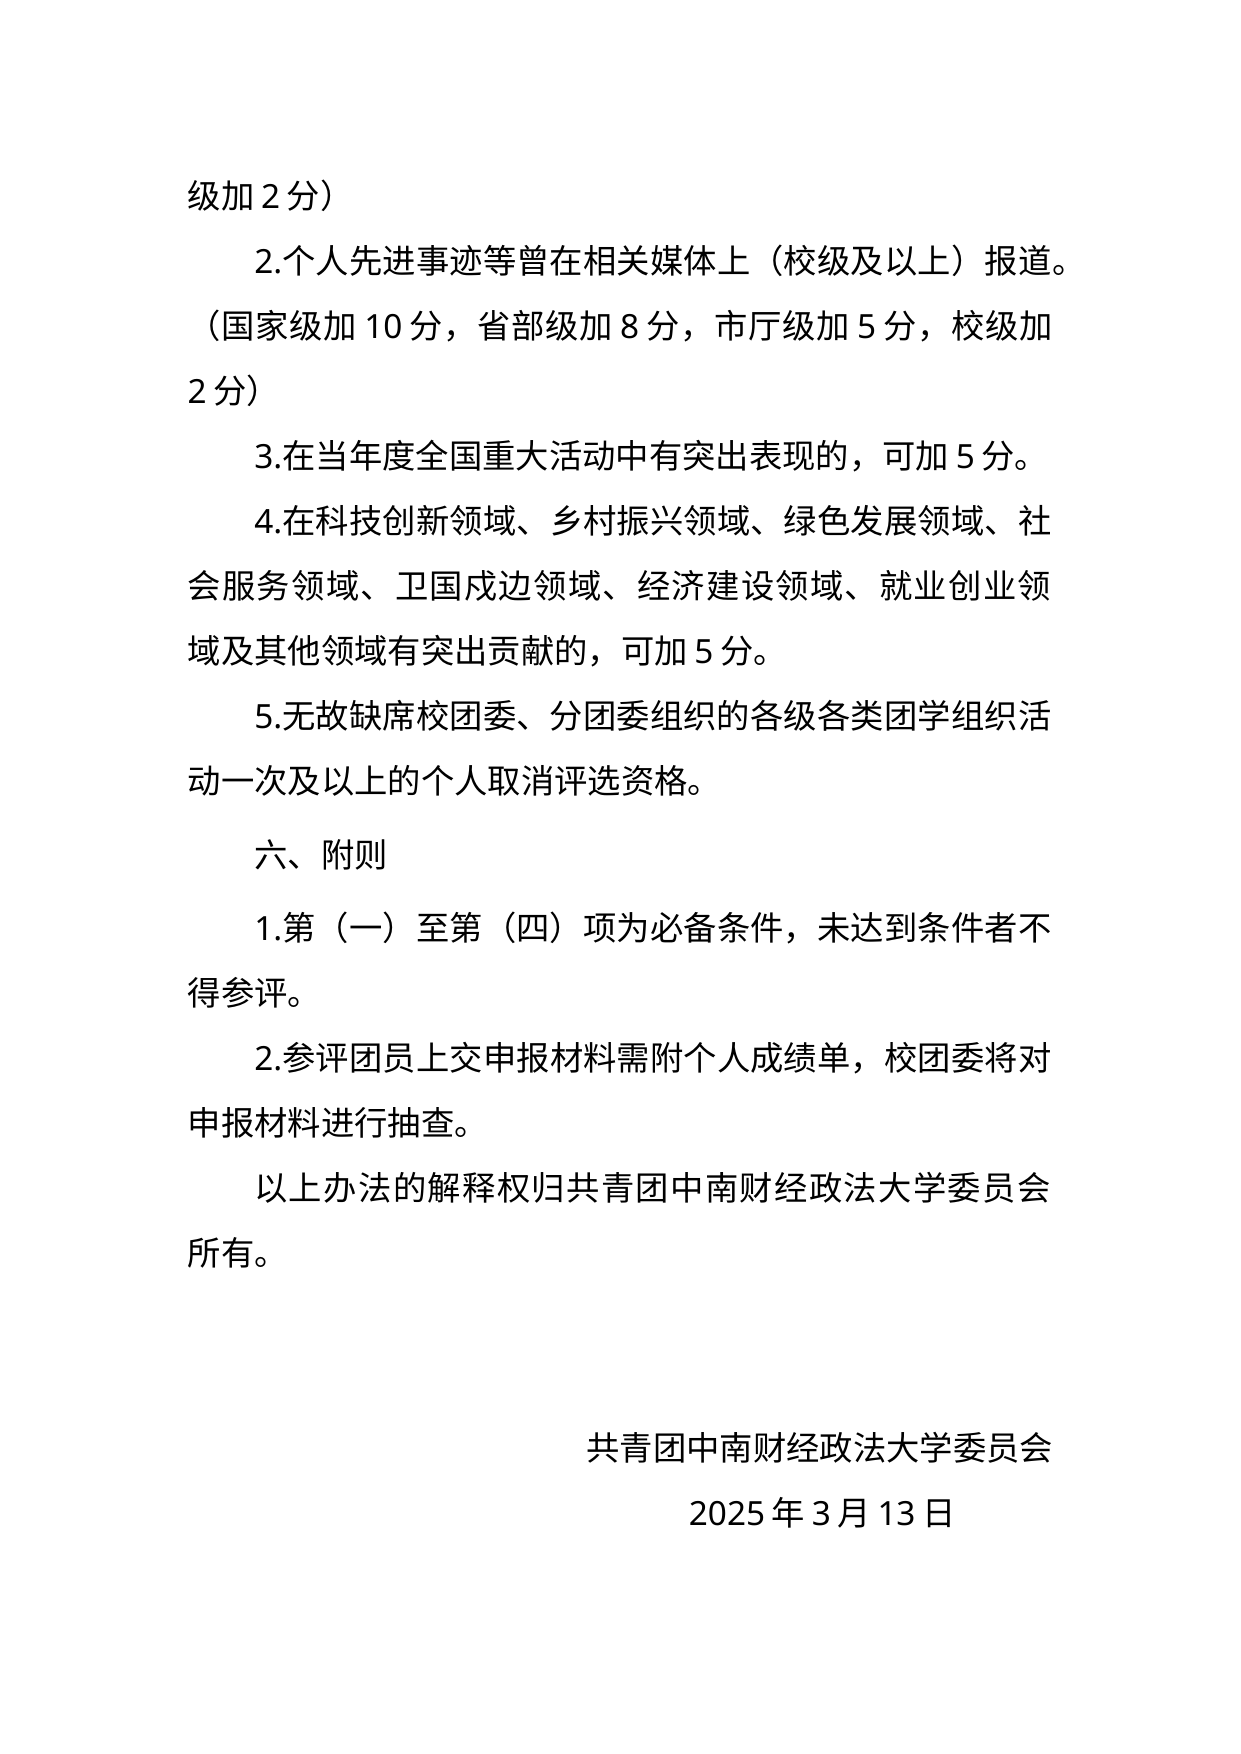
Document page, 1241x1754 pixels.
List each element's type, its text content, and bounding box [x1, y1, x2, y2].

text 5.无故缺席校团委、分团委组织的各级各类团学组织活动一次及以上的个人取消评选资格。 [187, 682, 1053, 812]
text 以上办法的解释权归共青团中南财经政法大学委员会所有。 [187, 1153, 1053, 1283]
text 1.第（一）至第（四）项为必备条件，未达到条件者不得参评。 [187, 893, 1053, 1023]
text 2.个人先进事迹等曾在相关媒体上（校级及以上）报道。（国家级加10分，省部级加8分，市厅级加5分，校级加2分） [187, 227, 1053, 422]
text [187, 162, 1053, 227]
text 2025年3月13日 [187, 1478, 955, 1543]
text 共青团中南财经政法大学委员会 [187, 1413, 1053, 1478]
text 3.在当年度全国重大活动中有突出表现的，可加5分。 [187, 422, 1053, 487]
text 六、附则 [187, 820, 1053, 885]
text 4.在科技创新领域、乡村振兴领域、绿色发展领域、社会服务领域、卫国戍边领域、经济建设领域、就业创业领域及其他领域有突出贡献的，可加5分。 [187, 487, 1053, 682]
text 2.参评团员上交申报材料需附个人成绩单，校团委将对申报材料进行抽查。 [187, 1023, 1053, 1153]
